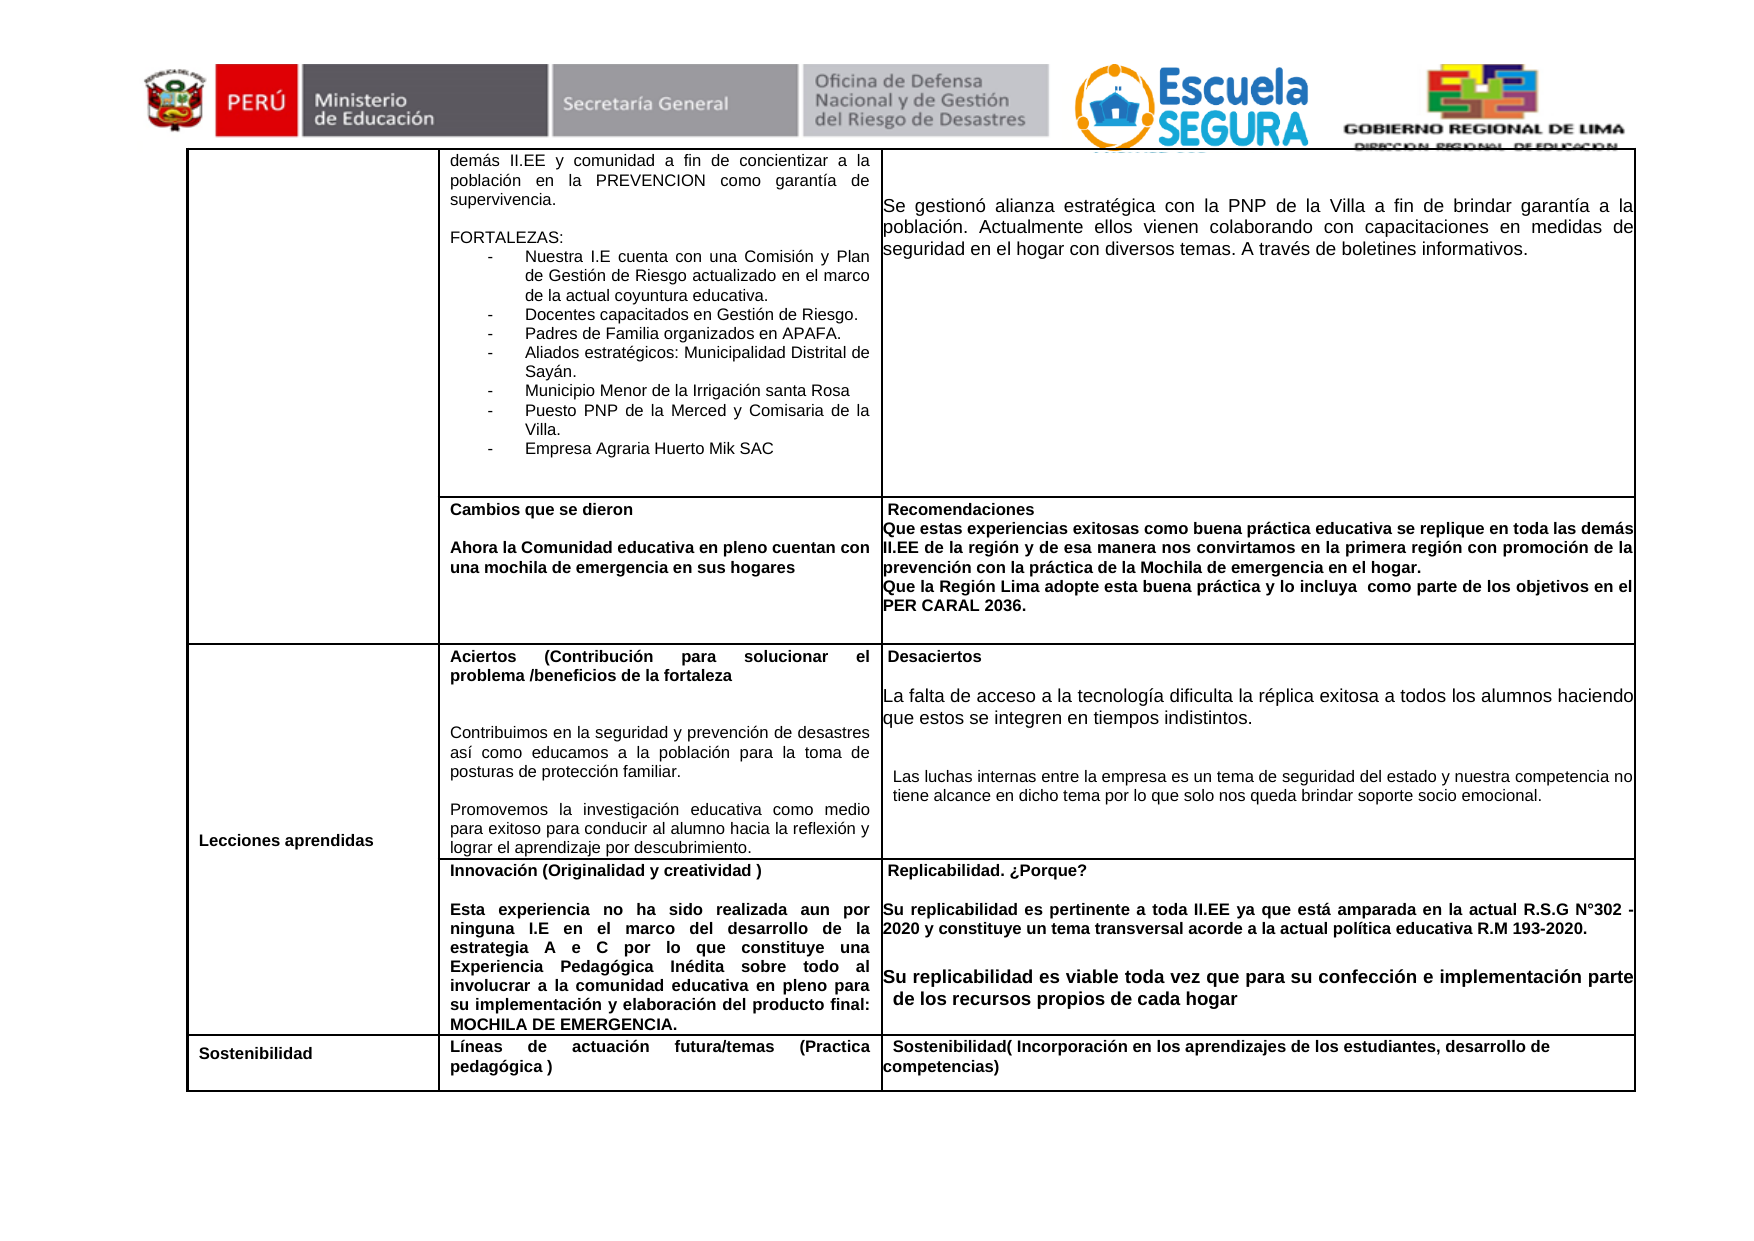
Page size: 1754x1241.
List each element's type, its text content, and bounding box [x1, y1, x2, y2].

table_cell Líneas de actuación futura/temas (Practica pedagógica ) [440, 1036, 881, 1089]
table_cell Cambios que se dieron Ahora la Comunidad educativa en pleno cuentan con una mochila de emergencia en sus hogares [440, 498, 881, 643]
table_cell Sostenibilidad [189, 1036, 438, 1089]
table_cell Lecciones aprendidas [189, 645, 438, 1033]
table_cell Replicabilidad. ¿Porque? Su replicabilidad es pertinente a toda II.EE ya que está amparada en la actual R.S.G N°302 -2020 y constituye un tema transversal acorde a la actual política educativa R.M 193-2020. Su replicabilidad es viable toda vez que para su confección e implementación parte de los recursos propios de cada hogar [883, 860, 1634, 1033]
table_cell Desaciertos La falta de acceso a la tecnología dificulta la réplica exitosa a todos los alumnos haciendo que estos se integren en tiempos indistintos. Las luchas internas entre la empresa es un tema de seguridad del estado y nuestra competencia no tiene alcance en dicho tema por lo que solo nos queda brindar soporte socio emocional. [883, 645, 1634, 857]
table_cell Innovación (Originalidad y creatividad ) Esta experiencia no ha sido realizada aun por ninguna I.E en el marco del desarrollo de la estrategia A e C por lo que constituye una Experiencia Pedagógica Inédita sobre todo al involucrar a la comunidad educativa en pleno para su implementación y elaboración del producto final: MOCHILA DE EMERGENCIA. [440, 860, 881, 1033]
picture [137, 64, 1637, 153]
table_cell Recomendaciones Que estas experiencias exitosas como buena práctica educativa se replique en toda las demás II.EE de la región y de esa manera nos convirtamos en la primera región con promoción de la prevención con la práctica de la Mochila de emergencia en el hogar. Que la Región Lima adopte esta buena práctica y lo incluya como parte de los objetivos en el PER CARAL 2036. [883, 498, 1634, 643]
table_cell Aciertos (Contribución para solucionar el problema /beneficios de la fortaleza Contribuimos en la seguridad y prevención de desastres así como educamos a la población para la toma de posturas de protección familiar. Promovemos la investigación educativa como medio para exitoso para conducir al alumno hacia la reflexión y lograr el aprendizaje por descubrimiento. [440, 645, 881, 857]
